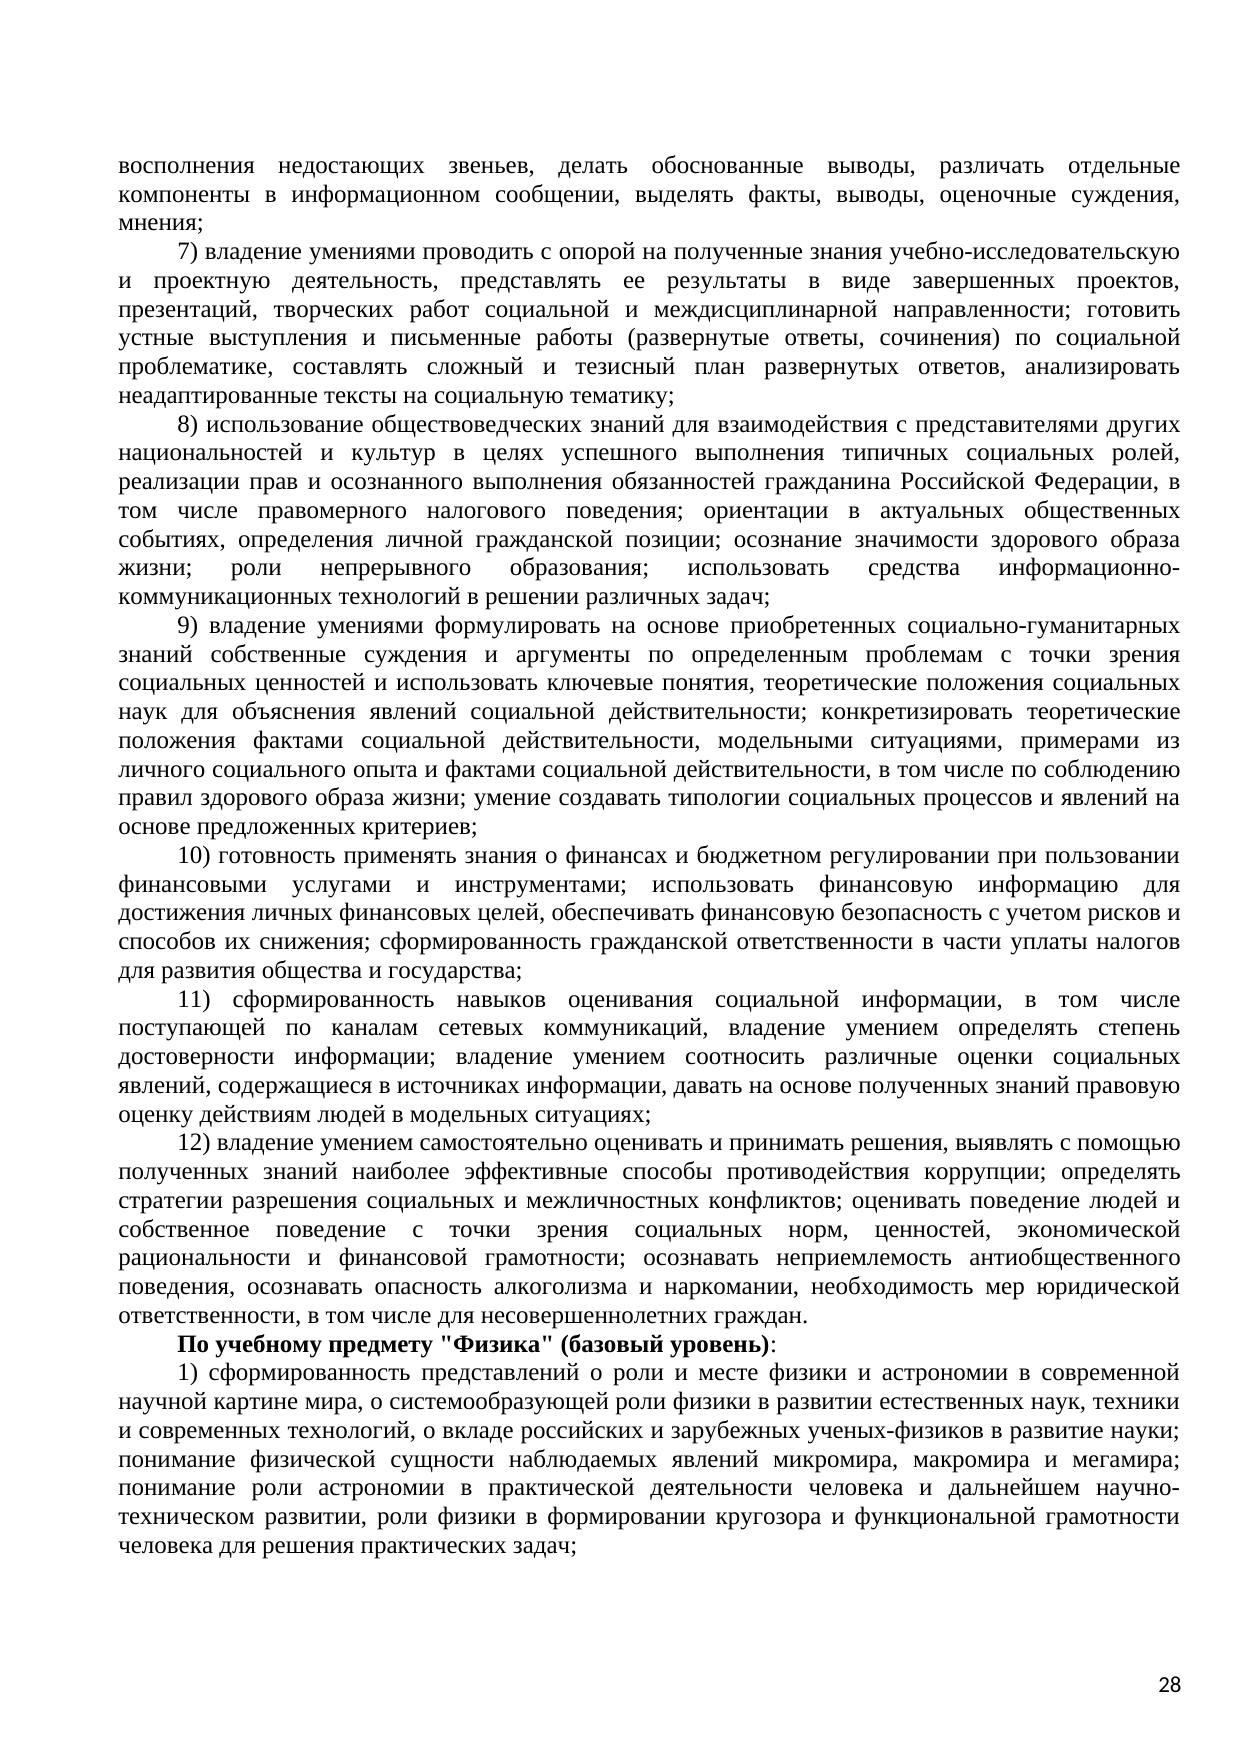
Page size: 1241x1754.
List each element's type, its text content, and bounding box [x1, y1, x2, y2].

text 9) владение умениями формулировать на основе приобретенных социально-гуманитарных знаний собственные суждения и аргументы по определенным проблемам с точки зрения социальных ценностей и использовать ключевые понятия, теоретические положения социальных наук для объяснения явлений социальной действительности; конкретизировать теоретические положения фактами социальной действительности, модельными ситуациями, примерами из личного социального опыта и фактами социальной действительности, в том числе по соблюдению правил здорового образа жизни; умение создавать типологии социальных процессов и явлений на основе предложенных критериев; [118, 610, 1181, 840]
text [118, 150, 1181, 236]
text 11) сформированность навыков оценивания социальной информации, в том числе поступающей по каналам сетевых коммуникаций, владение умением определять степень достоверности информации; владение умением соотносить различные оценки социальных явлений, содержащиеся в источниках информации, давать на основе полученных знаний правовую оценку действиям людей в модельных ситуациях; [118, 984, 1181, 1127]
text 10) готовность применять знания о финансах и бюджетном регулировании при пользовании финансовыми услугами и инструментами; использовать финансовую информацию для достижения личных финансовых целей, обеспечивать финансовую безопасность с учетом рисков и способов их снижения; сформированность гражданской ответственности в части уплаты налогов для развития общества и государства; [118, 840, 1181, 984]
text 12) владение умением самостоятельно оценивать и принимать решения, выявлять с помощью полученных знаний наиболее эффективные способы противодействия коррупции; определять стратегии разрешения социальных и межличностных конфликтов; оценивать поведение людей и собственное поведение с точки зрения социальных норм, ценностей, экономической рациональности и финансовой грамотности; осознавать неприемлемость антиобщественного поведения, осознавать опасность алкоголизма и наркомании, необходимость мер юридической ответственности, в том числе для несовершеннолетних граждан. [118, 1127, 1181, 1329]
text 8) использование обществоведческих знаний для взаимодействия с представителями других национальностей и культур в целях успешного выполнения типичных социальных ролей, реализации прав и осознанного выполнения обязанностей гражданина Российской Федерации, в том числе правомерного налогового поведения; ориентации в актуальных общественных событиях, определения личной гражданской позиции; осознание значимости здорового образа жизни; роли непрерывного образования; использовать средства информационно-коммуникационных технологий в решении различных задач; [118, 409, 1181, 610]
text 1) сформированность представлений о роли и месте физики и астрономии в современной научной картине мира, о системообразующей роли физики в развитии естественных наук, техники и современных технологий, о вкладе российских и зарубежных ученых-физиков в развитие науки; понимание физической сущности наблюдаемых явлений микромира, макромира и мегамира; понимание роли астрономии в практической деятельности человека и дальнейшем научно-техническом развитии, роли физики в формировании кругозора и функциональной грамотности человека для решения практических задач; [118, 1357, 1181, 1559]
text По учебному предмету "Физика" (базовый уровень): [118, 1329, 1181, 1357]
text 7) владение умениями проводить с опорой на полученные знания учебно-исследовательскую и проектную деятельность, представлять ее результаты в виде завершенных проектов, презентаций, творческих работ социальной и междисциплинарной направленности; готовить устные выступления и письменные работы (развернутые ответы, сочинения) по социальной проблематике, составлять сложный и тезисный план развернутых ответов, анализировать неадаптированные тексты на социальную тематику; [118, 236, 1181, 409]
